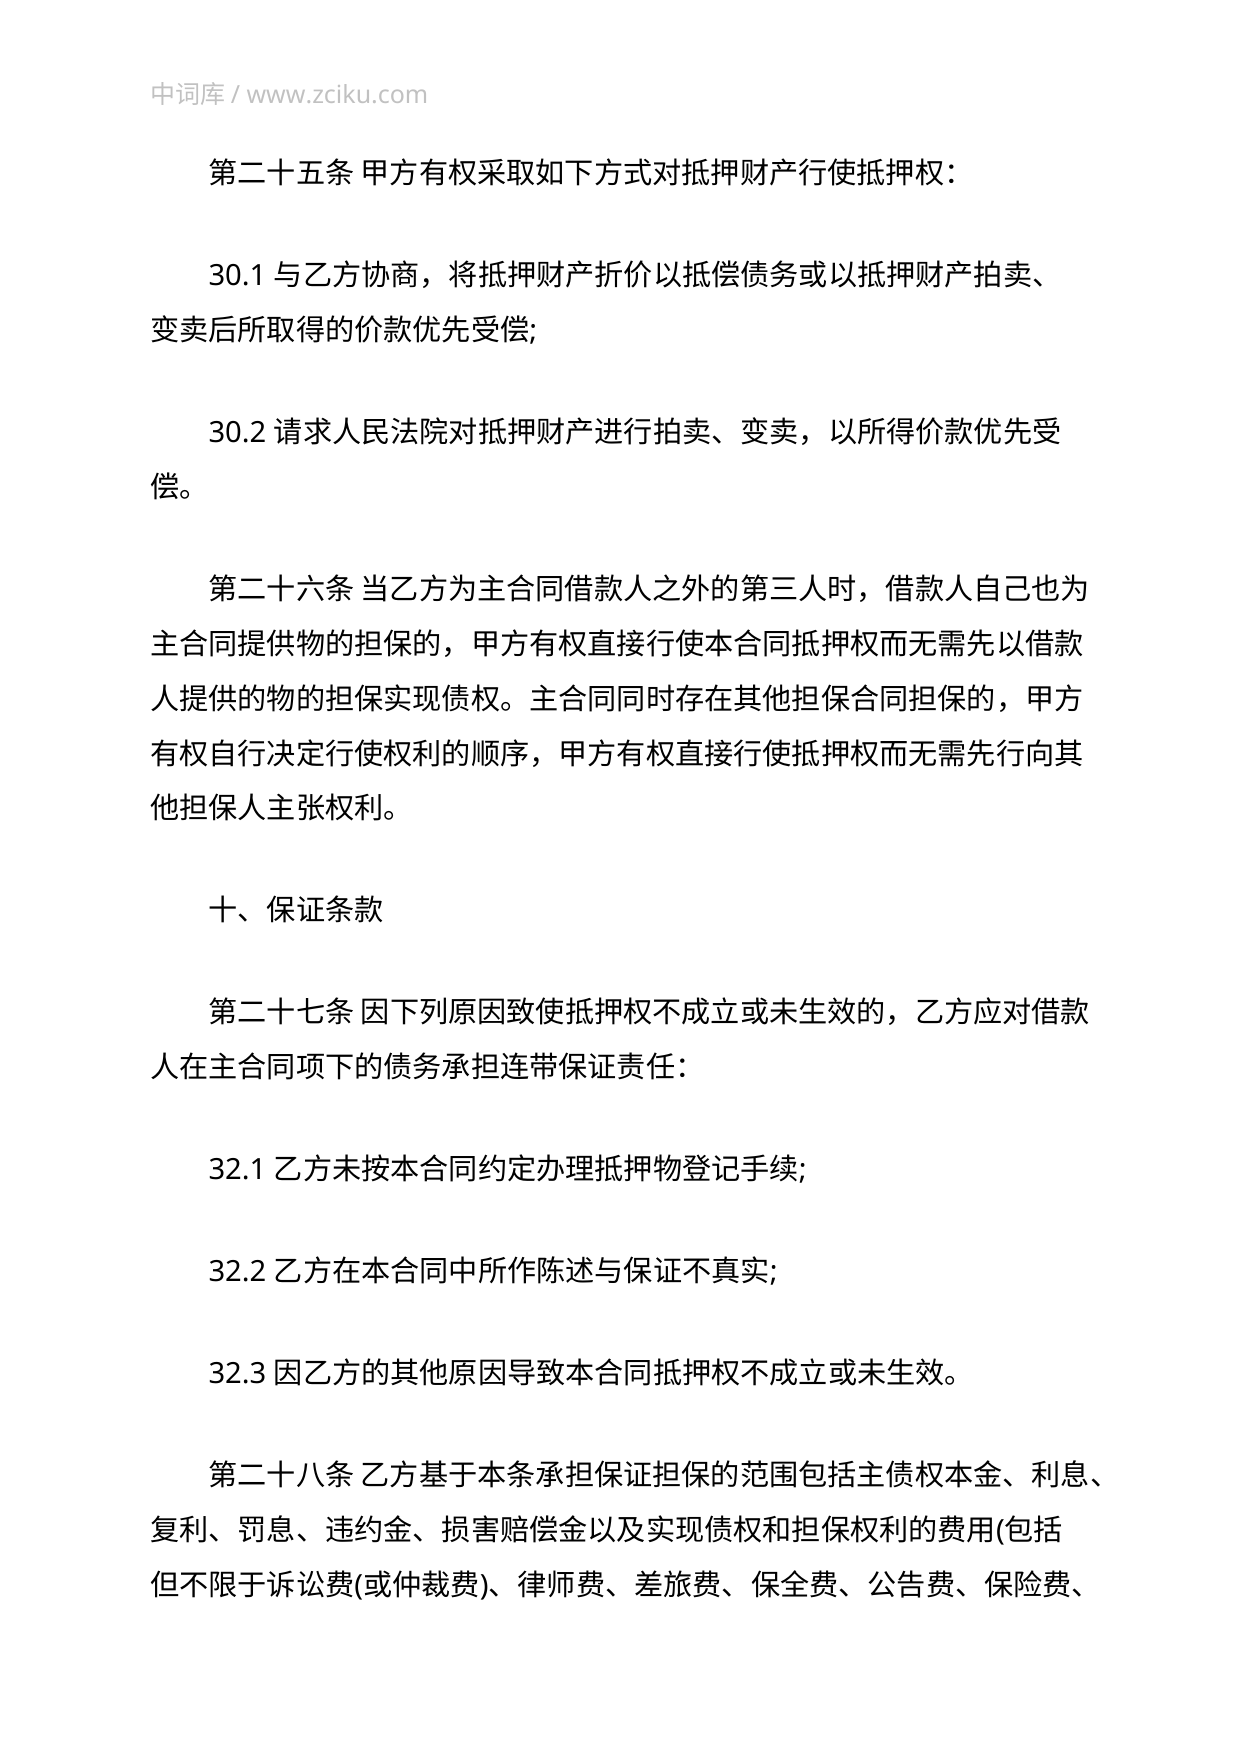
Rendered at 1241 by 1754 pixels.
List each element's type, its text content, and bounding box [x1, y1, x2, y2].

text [150, 1451, 1090, 1603]
text 32.1 乙方未按本合同约定办理抵押物登记手续; [150, 1145, 1090, 1188]
text 十、保证条款 [150, 887, 1090, 929]
text 第二十七条 因下列原因致使抵押权不成立或未生效的，乙方应对借款人在主合同项下的债务承担连带保证责任： [150, 989, 1090, 1086]
text 第二十五条 甲方有权采取如下方式对抵押财产行使抵押权： [150, 150, 1090, 192]
text 30.1 与乙方协商，将抵押财产折价以抵偿债务或以抵押财产拍卖、变卖后所取得的价款优先受偿; [150, 252, 1090, 349]
text 32.3 因乙方的其他原因导致本合同抵押权不成立或未生效。 [150, 1349, 1090, 1392]
text 30.2 请求人民法院对抵押财产进行拍卖、变卖，以所得价款优先受偿。 [150, 409, 1090, 506]
text 第二十六条 当乙方为主合同借款人之外的第三人时，借款人自己也为主合同提供物的担保的，甲方有权直接行使本合同抵押权而无需先以借款人提供的物的担保实现债权。主合同同时存在其他担保合同担保的，甲方有权自行决定行使权利的顺序，甲方有权直接行使抵押权而无需先行向其他担保人主张权利。 [150, 566, 1090, 827]
text 32.2 乙方在本合同中所作陈述与保证不真实; [150, 1247, 1090, 1290]
